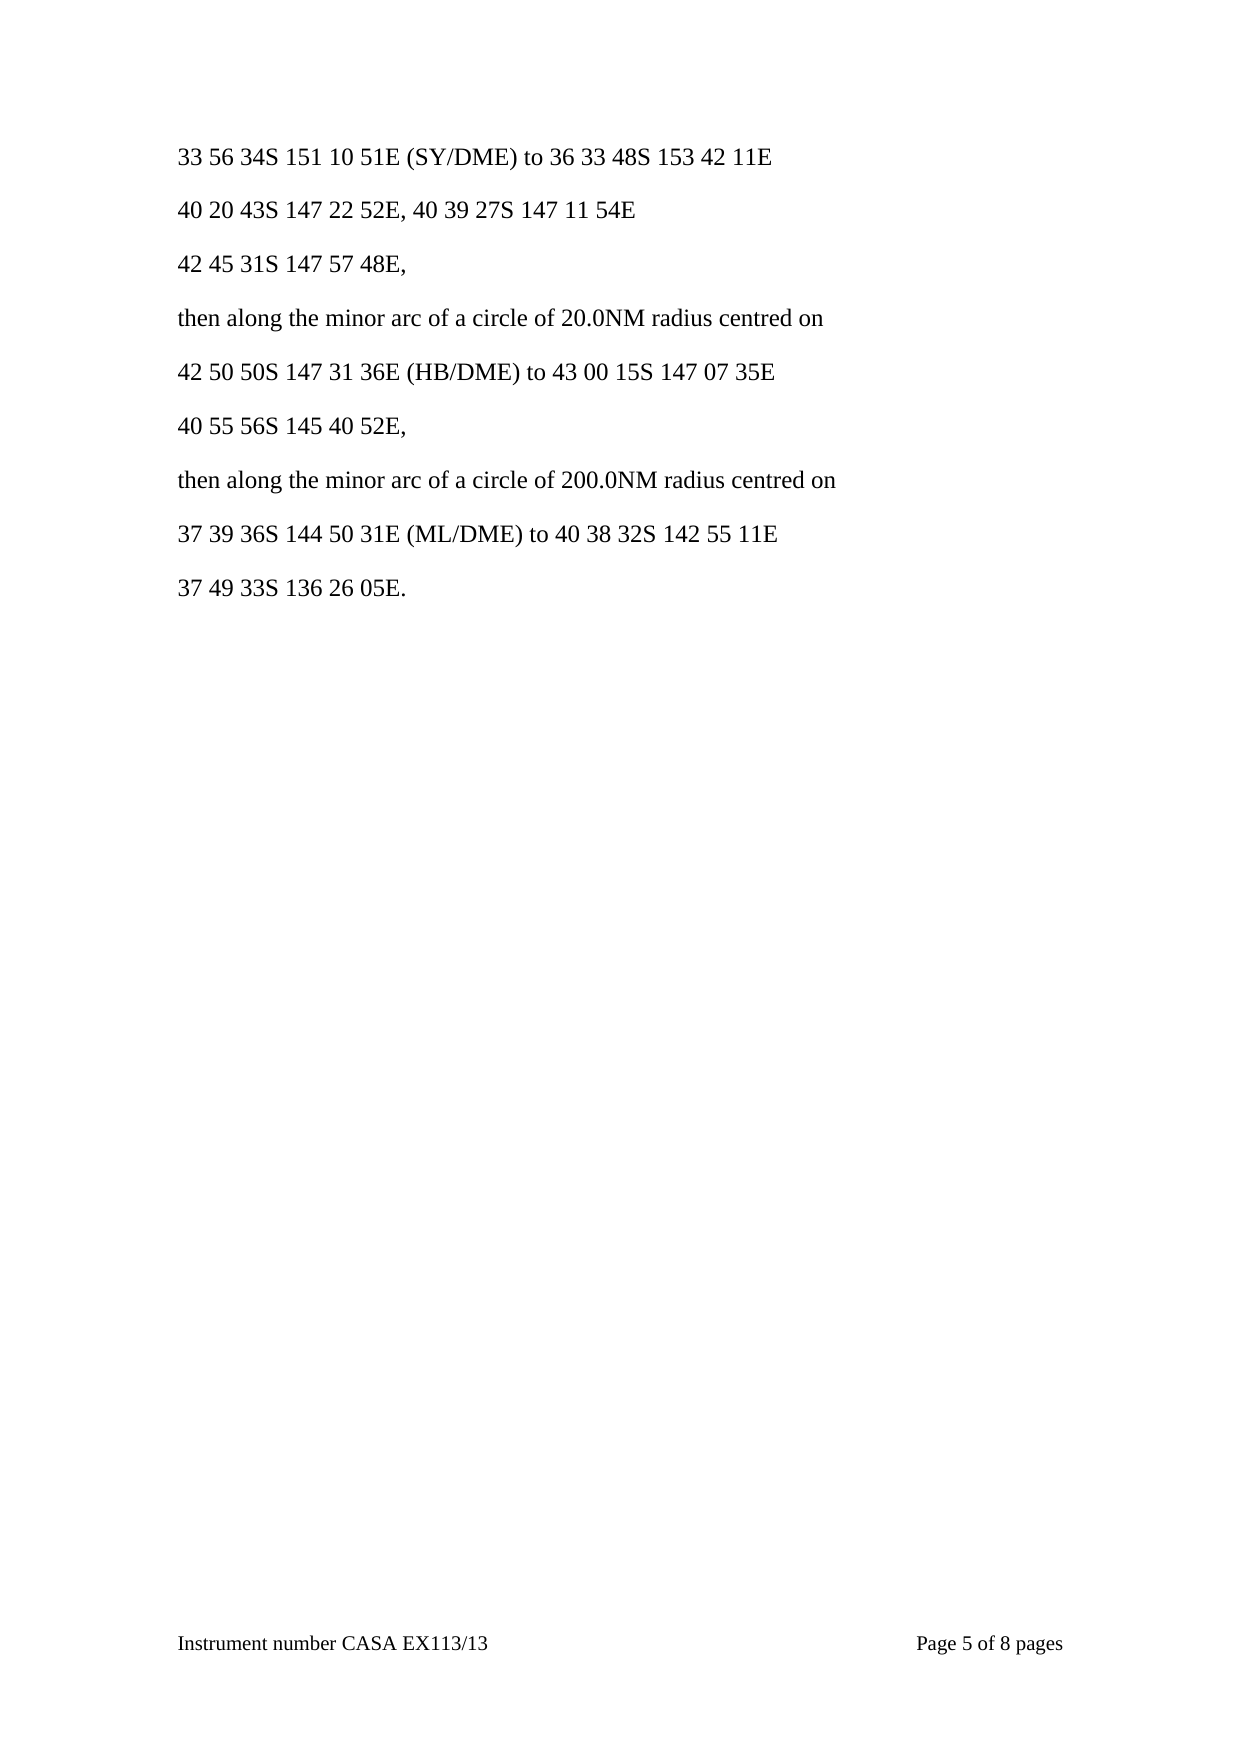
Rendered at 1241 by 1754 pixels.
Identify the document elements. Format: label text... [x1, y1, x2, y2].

text 40 55 56S 145 40 52E, [177, 411, 1063, 440]
text 37 39 36S 144 50 31E (ML/DME) to 40 38 32S 142 55 11E [177, 519, 1063, 547]
text 42 45 31S 147 57 48E, [177, 249, 1063, 278]
text 40 20 43S 147 22 52E, 40 39 27S 147 11 54E [177, 196, 1063, 224]
text 42 50 50S 147 31 36E (HB/DME) to 43 00 15S 147 07 35E [177, 357, 1063, 386]
text then along the minor arc of a circle of 20.0NM radius centred on [177, 303, 1063, 332]
text 33 56 34S 151 10 51E (SY/DME) to 36 33 48S 153 42 11E [177, 142, 1063, 171]
text 37 49 33S 136 26 05E. [177, 573, 1063, 601]
text then along the minor arc of a circle of 200.0NM radius centred on [177, 465, 1063, 494]
